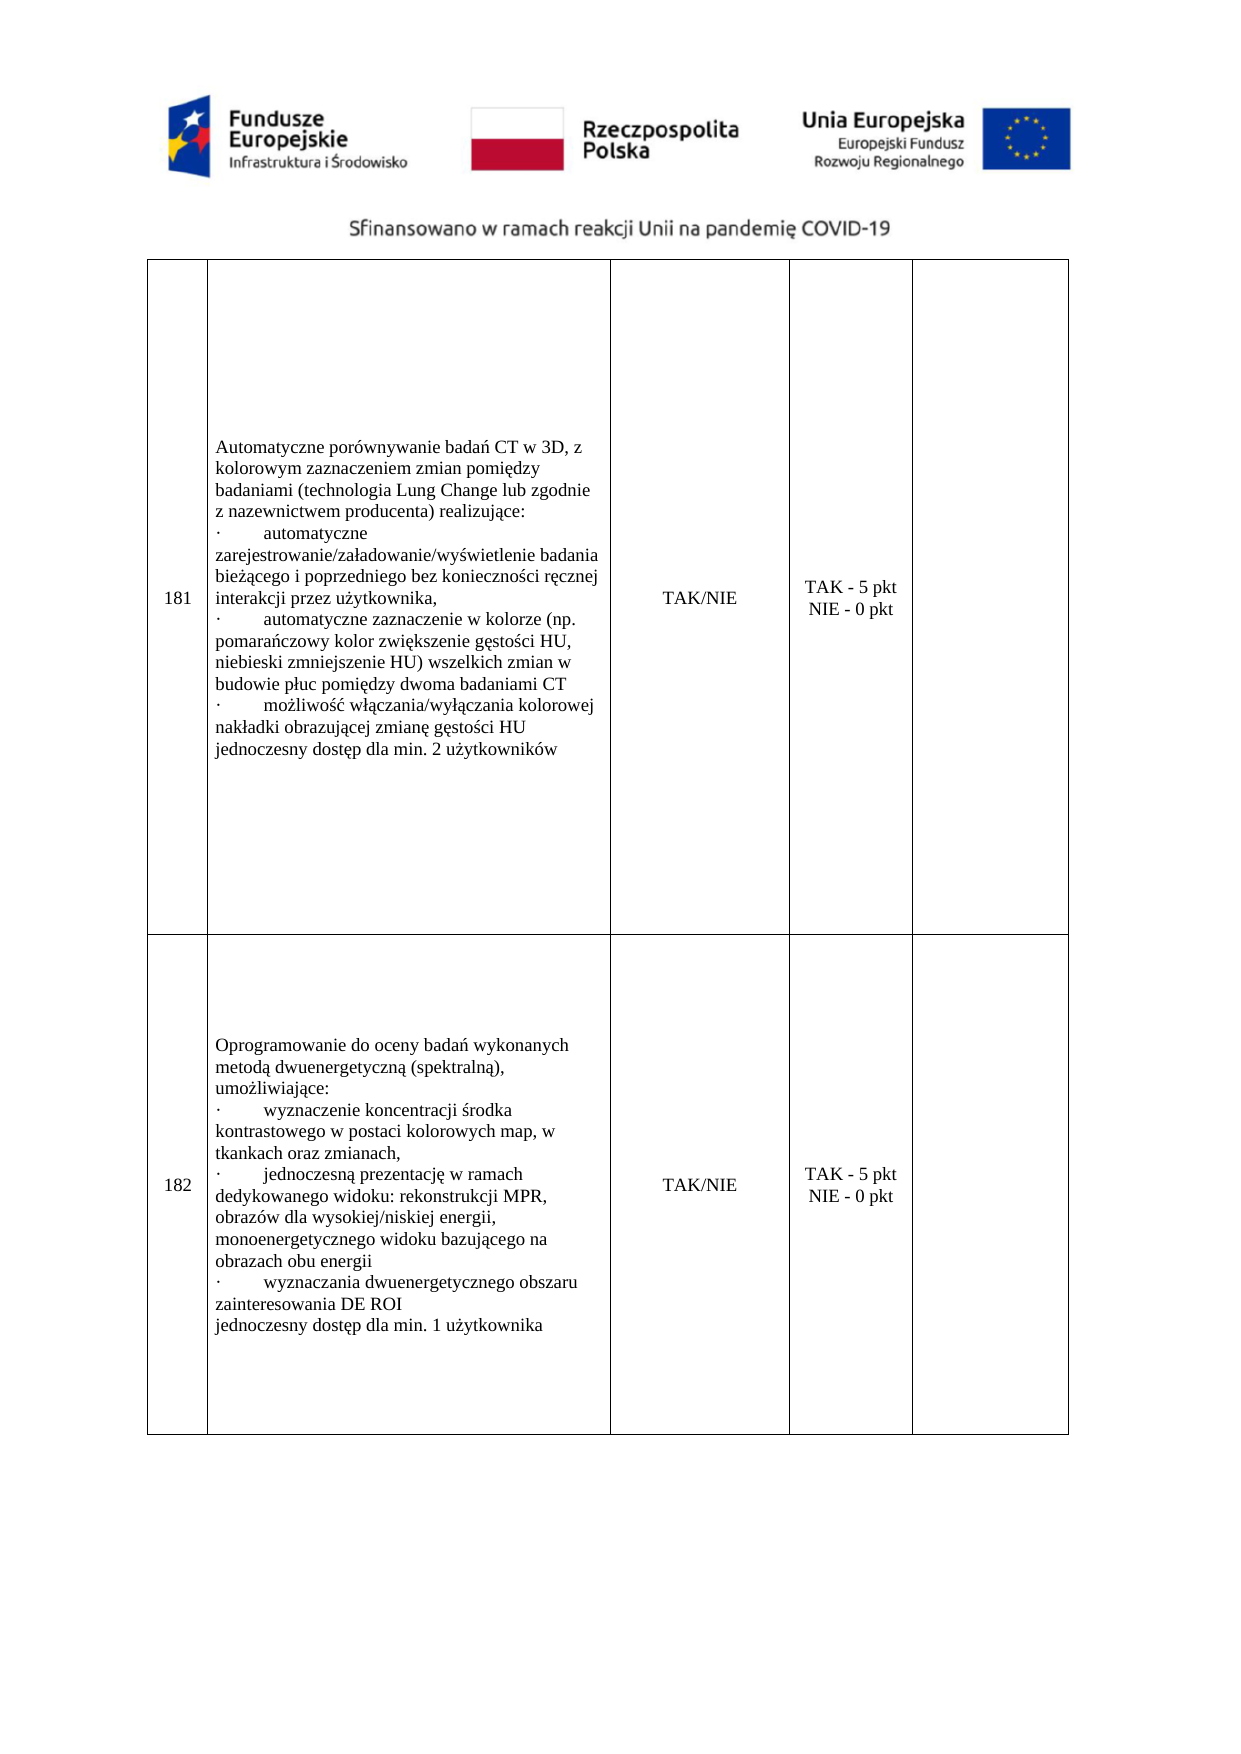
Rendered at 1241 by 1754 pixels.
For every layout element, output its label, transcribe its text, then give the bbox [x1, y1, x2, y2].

table_cell TAK - 5 pkt NIE - 0 pkt [790, 260, 912, 934]
table_cell [913, 935, 1068, 1434]
picture [147, 73, 1093, 260]
table_cell 181 [148, 260, 207, 934]
table_cell Automatyczne porównywanie badań CT w 3D, z kolorowym zaznaczeniem zmian pomiędzy badaniami (technologia Lung Change lub zgodnie z nazewnictwem producenta) realizujące: · automatyczne zarejestrowanie/załadowanie/wyświetlenie badania bieżącego i poprzedniego bez konieczności ręcznej interakcji przez użytkownika, · automatyczne zaznaczenie w kolorze (np. pomarańczowy kolor zwiększenie gęstości HU, niebieski zmniejszenie HU) wszelkich zmian w budowie płuc pomiędzy dwoma badaniami CT · możliwość włączania/wyłączania kolorowej nakładki obrazującej zmianę gęstości HU jednoczesny dostęp dla min. 2 użytkowników [208, 260, 610, 934]
table_cell Oprogramowanie do oceny badań wykonanych metodą dwuenergetyczną (spektralną), umożliwiające: · wyznaczenie koncentracji środka kontrastowego w postaci kolorowych map, w tkankach oraz zmianach, · jednoczesną prezentację w ramach dedykowanego widoku: rekonstrukcji MPR, obrazów dla wysokiej/niskiej energii, monoenergetycznego widoku bazującego na obrazach obu energii · wyznaczania dwuenergetycznego obszaru zainteresowania DE ROI jednoczesny dostęp dla min. 1 użytkownika [208, 935, 610, 1434]
table_cell TAK/NIE [611, 935, 789, 1434]
table_cell TAK - 5 pkt NIE - 0 pkt [790, 935, 912, 1434]
table_cell [913, 260, 1068, 934]
table_cell TAK/NIE [611, 260, 789, 934]
table_cell 182 [148, 935, 207, 1434]
